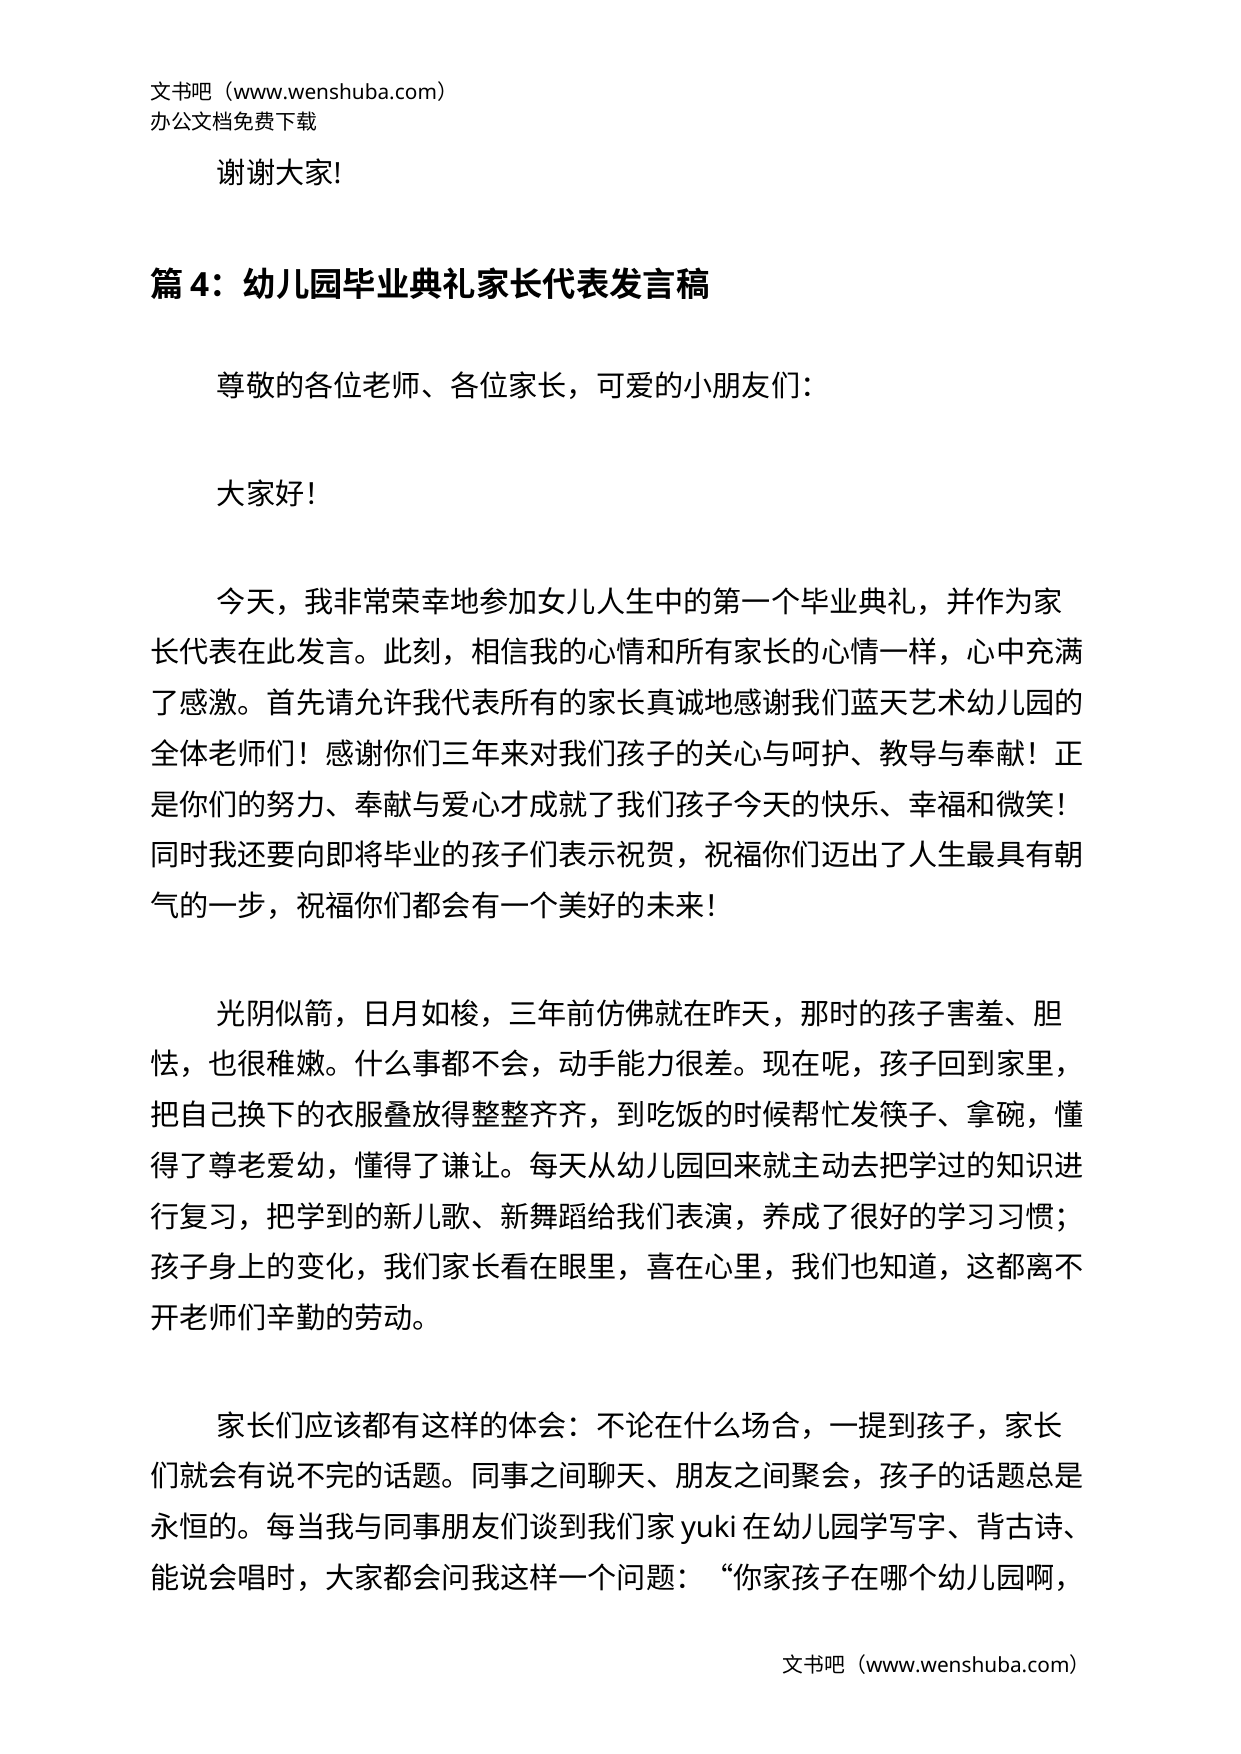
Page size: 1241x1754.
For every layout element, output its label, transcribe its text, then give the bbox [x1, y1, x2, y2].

text 大家好！ [150, 471, 1090, 513]
text 篇4：幼儿园毕业典礼家长代表发言稿 [150, 258, 1090, 306]
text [150, 1402, 1090, 1597]
text 光阴似箭，日月如梭，三年前仿佛就在昨天，那时的孩子害羞、胆怯，也很稚嫩。什么事都不会，动手能力很差。现在呢，孩子回到家里，把自己换下的衣服叠放得整整齐齐，到吃饭的时候帮忙发筷子、拿碗，懂得了尊老爱幼，懂得了谦让。每天从幼儿园回来就主动去把学过的知识进行复习，把学到的新儿歌、新舞蹈给我们表演，养成了很好的学习习惯；孩子身上的变化，我们家长看在眼里，喜在心里，我们也知道，这都离不开老师们辛勤的劳动。 [150, 990, 1090, 1337]
text 今天，我非常荣幸地参加女儿人生中的第一个毕业典礼，并作为家长代表在此发言。此刻，相信我的心情和所有家长的心情一样，心中充满了感激。首先请允许我代表所有的家长真诚地感谢我们蓝天艺术幼儿园的全体老师们！感谢你们三年来对我们孩子的关心与呵护、教导与奉献！正是你们的努力、奉献与爱心才成就了我们孩子今天的快乐、幸福和微笑！同时我还要向即将毕业的孩子们表示祝贺，祝福你们迈出了人生最具有朝气的一步，祝福你们都会有一个美好的未来！ [150, 578, 1090, 925]
text 谢谢大家! [150, 150, 1090, 192]
text 尊敬的各位老师、各位家长，可爱的小朋友们： [150, 363, 1090, 405]
